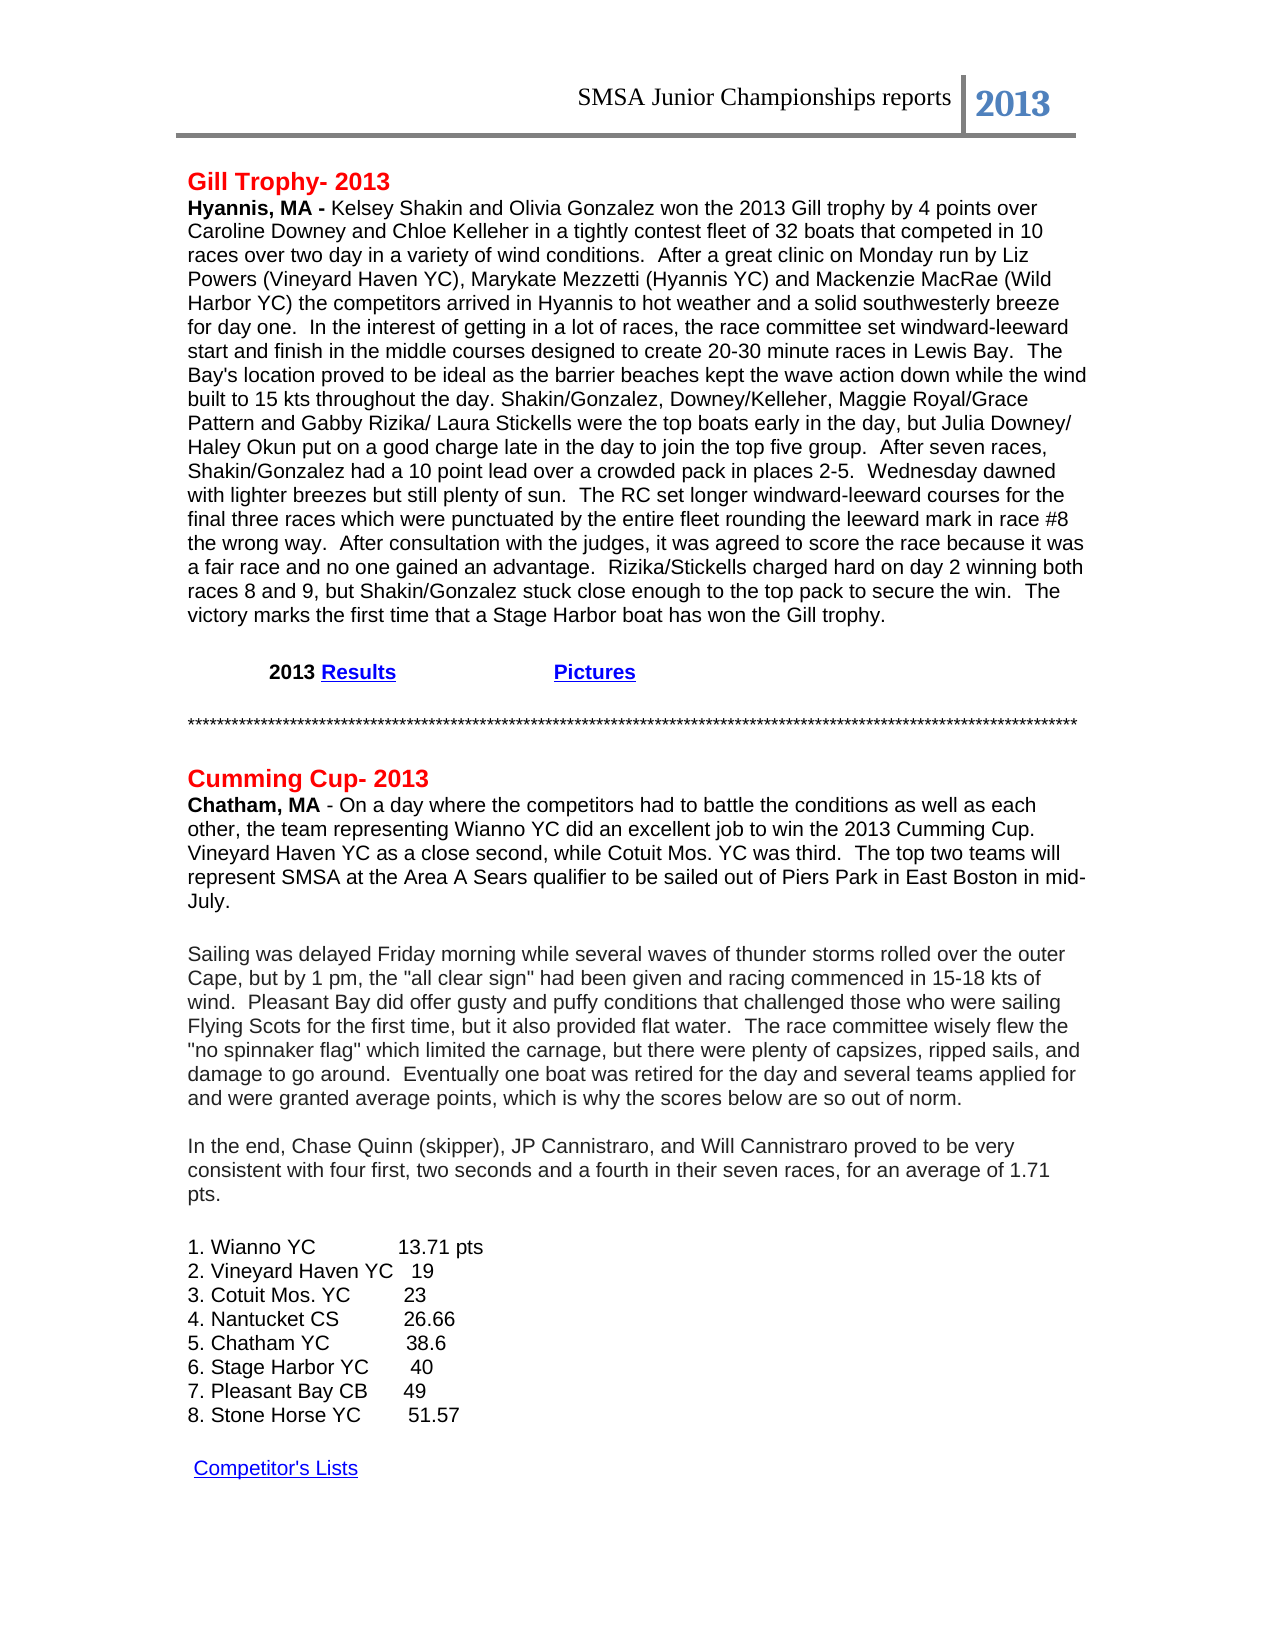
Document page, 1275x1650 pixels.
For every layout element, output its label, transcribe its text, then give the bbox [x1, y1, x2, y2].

text Cumming Cup- 2013 Chatham, MA - On a day where the competitors had to battle the conditions as well as each other, the team representing Wianno YC did an excellent job to win the 2013 Cumming Cup. Vineyard Haven YC as a close second, while Cotuit Mos. YC was third. The top two teams will represent SMSA at the Area A Sears qualifier to be sailed out of Piers Park in East Boston in mid-July. [187, 764, 1087, 913]
text 1. Wianno YC 13.71 pts 2. Vineyard Haven YC 19 3. Cotuit Mos. YC 23 4. Nantucket CS 26.66 5. Chatham YC 38.6 6. Stage Harbor YC 40 7. Pleasant Bay CB 49 8. Stone Horse YC 51.57 [187, 1235, 1087, 1426]
text Competitor's Lists [187, 1456, 1087, 1479]
text Sailing was delayed Friday morning while several waves of thunder storms rolled over the outer Cape, but by 1 pm, the "all clear sign" had been given and racing commenced in 15-18 kts of wind. Pleasant Bay did offer gusty and puffy conditions that challenged those who were sailing Flying Scots for the first time, but it also provided flat water. The race committee wisely flew the "no spinnaker flag" which limited the carnage, but there were plenty of capsizes, ripped sails, and damage to go around. Eventually one boat was retired for the day and several teams applied for and were granted average points, which is why the scores below are so out of norm. [187, 942, 1087, 1110]
text ************************************************************************************************************************** [187, 714, 1087, 735]
text In the end, Chase Quinn (skipper), JP Cannistraro, and Will Cannistraro proved to be very consistent with four first, two seconds and a fourth in their seven races, for an average of 1.71 pts. [187, 1134, 1087, 1206]
text 2013 Results Pictures [187, 656, 1087, 684]
text Gill Trophy- 2013 Hyannis, MA - Kelsey Shakin and Olivia Gonzalez won the 2013 Gill trophy by 4 points over Caroline Downey and Chloe Kelleher in a tightly contest fleet of 32 boats that competed in 10 races over two day in a variety of wind conditions. After a great clinic on Monday run by Liz Powers (Vineyard Haven YC), Marykate Mezzetti (Hyannis YC) and Mackenzie MacRae (Wild Harbor YC) the competitors arrived in Hyannis to hot weather and a solid southwesterly breeze for day one. In the interest of getting in a lot of races, the race committee set windward-leeward start and finish in the middle courses designed to create 20-30 minute races in Lewis Bay. The Bay's location proved to be ideal as the barrier beaches kept the wave action down while the wind built to 15 kts throughout the day. Shakin/Gonzalez, Downey/Kelleher, Maggie Royal/Grace Pattern and Gabby Rizika/ Laura Stickells were the top boats early in the day, but Julia Downey/ Haley Okun put on a good charge late in the day to join the top five group. After seven races, Shakin/Gonzalez had a 10 point lead over a crowded pack in places 2-5. Wednesday dawned with lighter breezes but still plenty of sun. The RC set longer windward-leeward courses for the final three races which were punctuated by the entire fleet rounding the leeward mark in race #8 the wrong way. After consultation with the judges, it was agreed to score the race because it was a fair race and no one gained an advantage. Rizika/Stickells charged hard on day 2 winning both races 8 and 9, but Shakin/Gonzalez stuck close enough to the top pack to secure the win. The victory marks the first time that a Stage Harbor boat has won the Gill trophy. [187, 167, 1087, 627]
